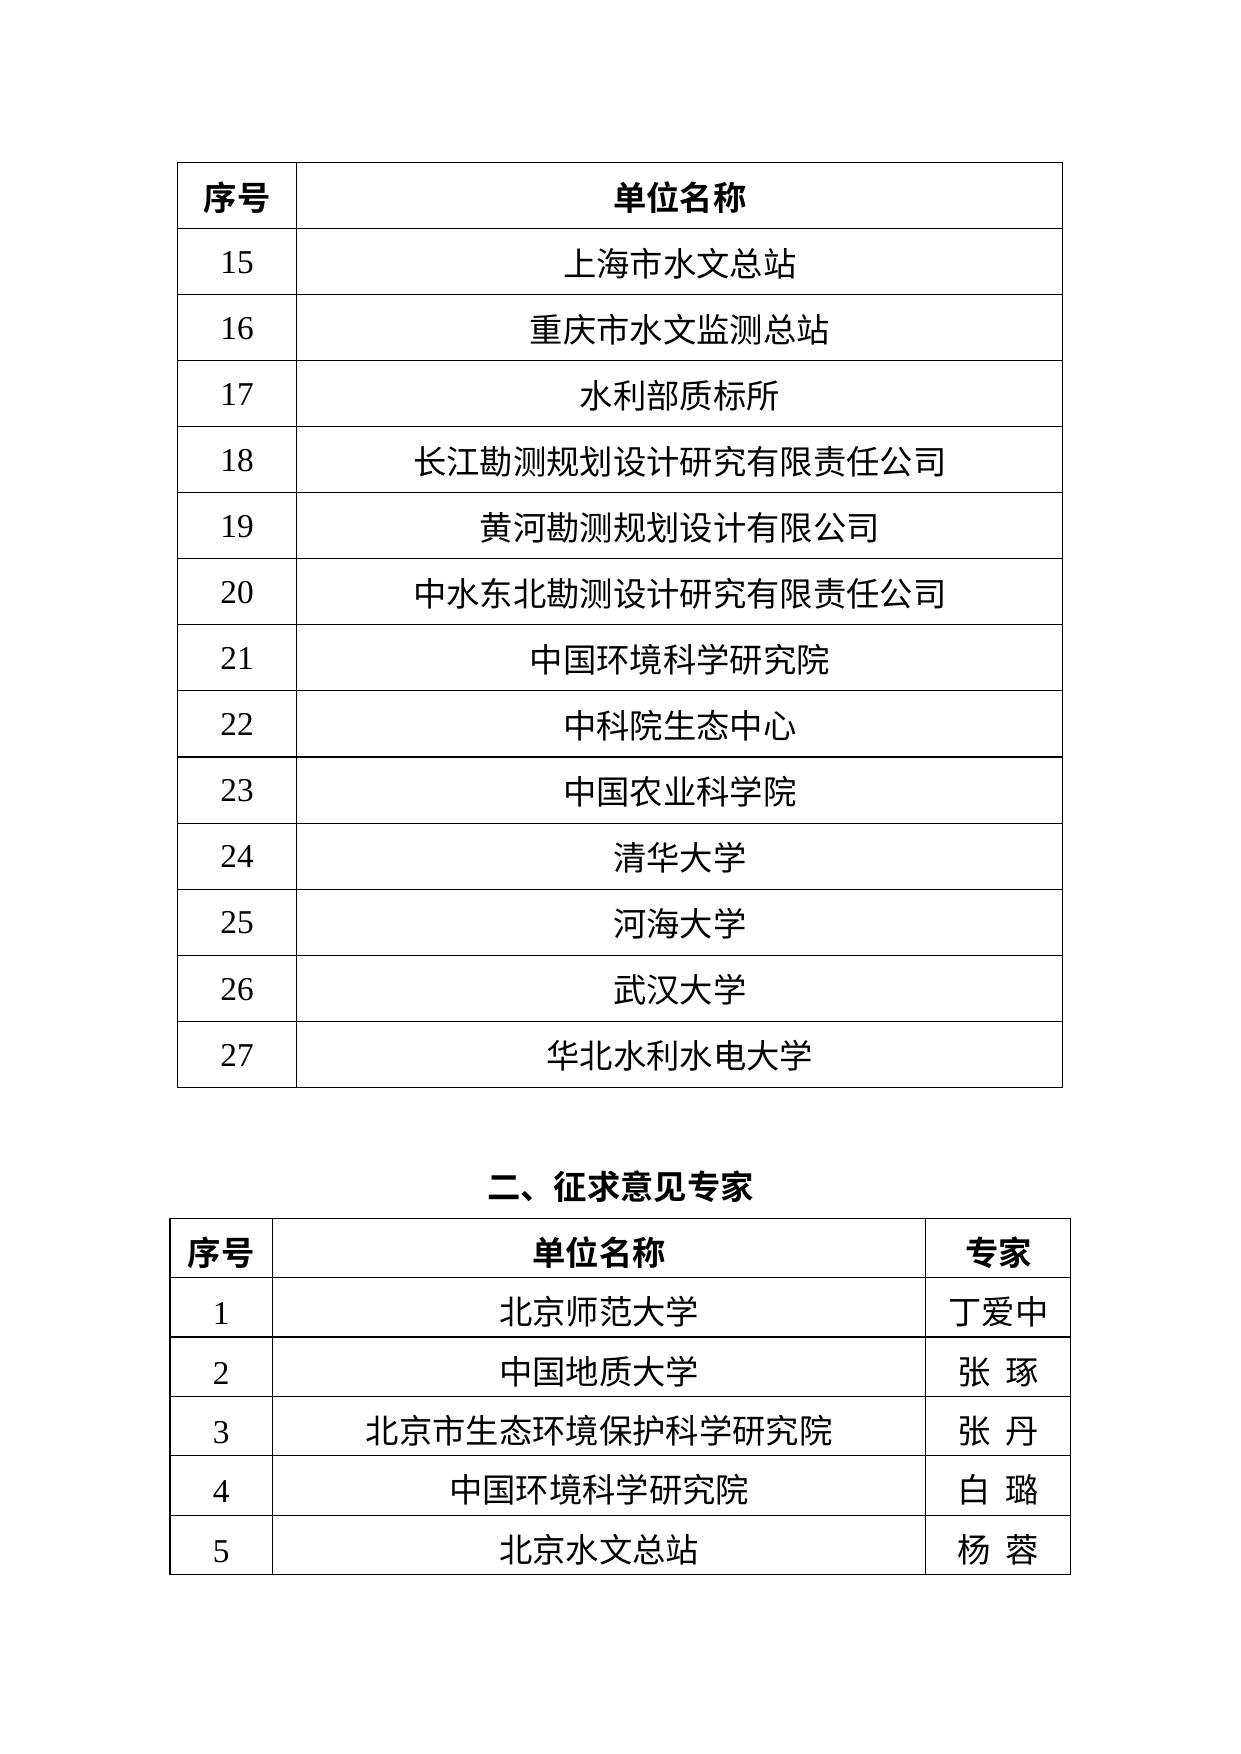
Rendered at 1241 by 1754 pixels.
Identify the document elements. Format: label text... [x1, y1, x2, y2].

table_cell 25 [178, 890, 296, 954]
table_cell 丁爱中 [926, 1278, 1070, 1336]
table_cell 5 [171, 1516, 272, 1574]
table_cell 2 [171, 1338, 272, 1396]
table_cell 清华大学 [297, 824, 1062, 888]
table_cell 23 [178, 758, 296, 822]
table_header 序号 [178, 163, 296, 228]
table_cell 长江勘测规划设计研究有限责任公司 [297, 427, 1062, 492]
table_cell 18 [178, 427, 296, 492]
table_cell 杨 蓉 [926, 1516, 1070, 1574]
table_cell 24 [178, 824, 296, 888]
table_cell 中水东北勘测设计研究有限责任公司 [297, 559, 1062, 624]
table_cell 27 [178, 1022, 296, 1087]
table_cell 武汉大学 [297, 956, 1062, 1021]
table_cell 3 [171, 1397, 272, 1455]
table_cell 黄河勘测规划设计有限公司 [297, 493, 1062, 558]
table_header 序号 [171, 1219, 272, 1277]
table_cell 中国环境科学研究院 [297, 625, 1062, 690]
table_cell 中科院生态中心 [297, 691, 1062, 756]
table_header 专家 [926, 1219, 1070, 1277]
list 征求意见专家 [187, 1153, 1053, 1218]
table_cell 北京师范大学 [273, 1278, 925, 1336]
table_cell 15 [178, 229, 296, 294]
table_cell 张 丹 [926, 1397, 1070, 1455]
table_cell 上海市水文总站 [297, 229, 1062, 294]
table_cell 中国环境科学研究院 [273, 1456, 925, 1514]
table_header 单位名称 [273, 1219, 925, 1277]
table_cell 20 [178, 559, 296, 624]
table_cell 水利部质标所 [297, 361, 1062, 426]
table_cell 张 琢 [926, 1338, 1070, 1396]
table_cell 华北水利水电大学 [297, 1022, 1062, 1087]
table_cell 中国农业科学院 [297, 758, 1062, 822]
table_cell 22 [178, 691, 296, 756]
table_cell 重庆市水文监测总站 [297, 295, 1062, 360]
table_cell 21 [178, 625, 296, 690]
table_cell 1 [171, 1278, 272, 1336]
table_cell 北京市生态环境保护科学研究院 [273, 1397, 925, 1455]
table_cell 北京水文总站 [273, 1516, 925, 1574]
table_cell 白 璐 [926, 1456, 1070, 1514]
table_cell 4 [171, 1456, 272, 1514]
table_header 单位名称 [297, 163, 1062, 228]
table_cell 中国地质大学 [273, 1338, 925, 1396]
table_cell 26 [178, 956, 296, 1021]
table_cell 17 [178, 361, 296, 426]
table_cell 19 [178, 493, 296, 558]
table_cell 16 [178, 295, 296, 360]
table_cell 河海大学 [297, 890, 1062, 954]
